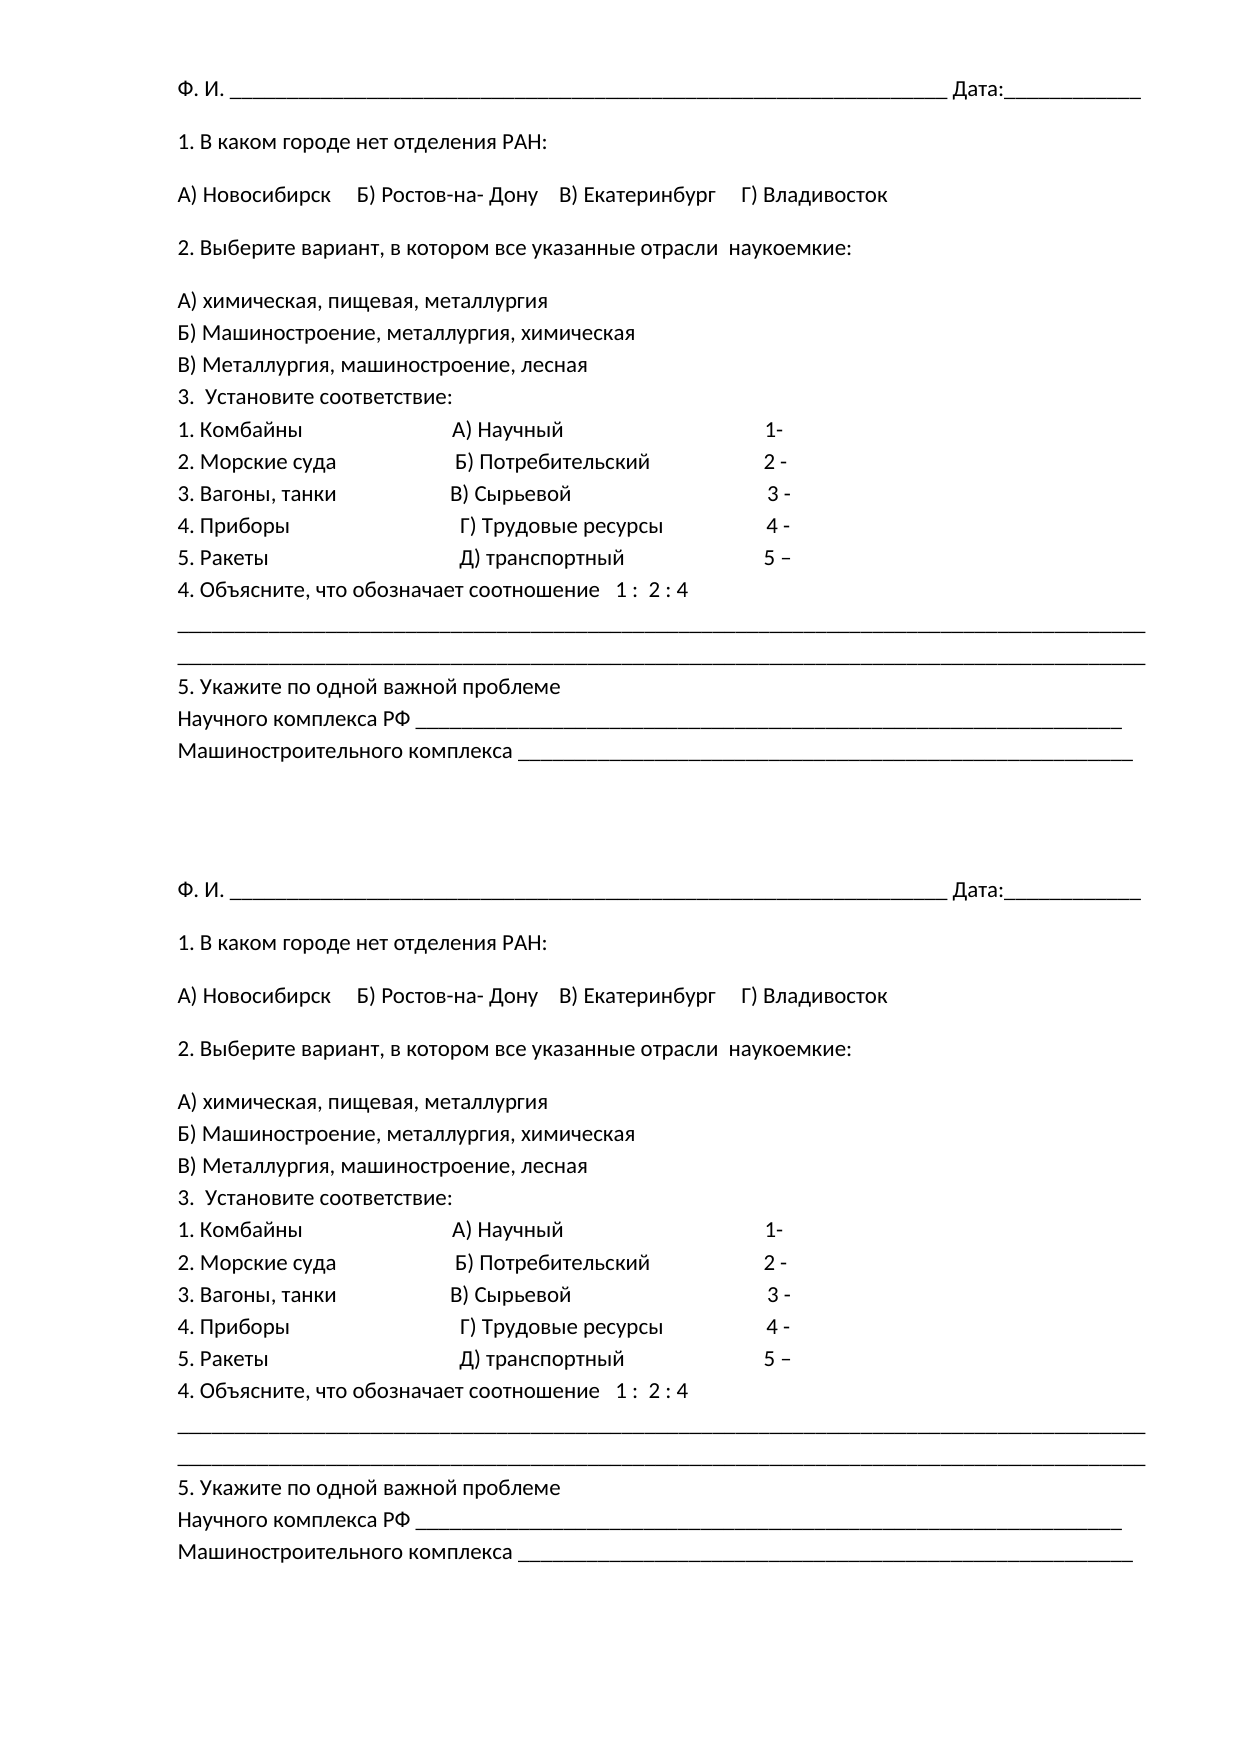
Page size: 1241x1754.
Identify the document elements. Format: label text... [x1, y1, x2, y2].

text 4. Приборы Г) Трудовые ресурсы 4 - [177, 511, 1152, 539]
text 4. Объясните, что обозначает соотношение 1 : 2 : 4 [177, 1377, 1152, 1404]
text А) химическая, пищевая, металлургия [177, 286, 1152, 314]
text 4. Объясните, что обозначает соотношение 1 : 2 : 4 [177, 576, 1152, 604]
text Ф. И. _______________________________________________________________ Дата:____________ [177, 875, 1152, 903]
text 5. Ракеты Д) транспортный 5 – [177, 543, 1152, 571]
text 2. Выберите вариант, в котором все указанные отрасли наукоемкие: [177, 233, 1152, 261]
text 1. Комбайны А) Научный 1- [177, 1216, 1152, 1244]
text 4. Приборы Г) Трудовые ресурсы 4 - [177, 1312, 1152, 1340]
text 3. Установите соответствие: [177, 382, 1152, 411]
text В) Металлургия, машиностроение, лесная [177, 350, 1152, 378]
text Ф. И. _______________________________________________________________ Дата:____________ [177, 74, 1152, 102]
text А) Новосибирск Б) Ростов-на- Дону В) Екатеринбург Г) Владивосток [177, 180, 1152, 208]
text А) Новосибирск Б) Ростов-на- Дону В) Екатеринбург Г) Владивосток [177, 981, 1152, 1009]
text __________________________________________________________________________________________________________________________________________________________________________5. Укажите по одной важной проблеме [177, 608, 1152, 700]
text 3. Вагоны, танки В) Сырьевой 3 - [177, 1280, 1152, 1308]
text 1. В каком городе нет отделения РАН: [177, 127, 1152, 155]
text Б) Машиностроение, металлургия, химическая [177, 1119, 1152, 1147]
text 3. Установите соответствие: [177, 1183, 1152, 1211]
text 1. Комбайны А) Научный 1- [177, 415, 1152, 443]
text Научного комплекса РФ ______________________________________________________________ [177, 704, 1152, 732]
text Научного комплекса РФ ______________________________________________________________ [177, 1505, 1152, 1533]
text __________________________________________________________________________________________________________________________________________________________________________5. Укажите по одной важной проблеме [177, 1409, 1152, 1501]
text 3. Вагоны, танки В) Сырьевой 3 - [177, 479, 1152, 507]
text А) химическая, пищевая, металлургия [177, 1087, 1152, 1115]
text 2. Морские суда Б) Потребительский 2 - [177, 447, 1152, 475]
text Машиностроительного комплекса ______________________________________________________ [177, 737, 1152, 764]
text 1. В каком городе нет отделения РАН: [177, 928, 1152, 956]
text 2. Морские суда Б) Потребительский 2 - [177, 1248, 1152, 1276]
text Б) Машиностроение, металлургия, химическая [177, 318, 1152, 346]
text 2. Выберите вариант, в котором все указанные отрасли наукоемкие: [177, 1034, 1152, 1062]
text В) Металлургия, машиностроение, лесная [177, 1151, 1152, 1179]
text 5. Ракеты Д) транспортный 5 – [177, 1344, 1152, 1372]
text Машиностроительного комплекса ______________________________________________________ [177, 1537, 1152, 1566]
